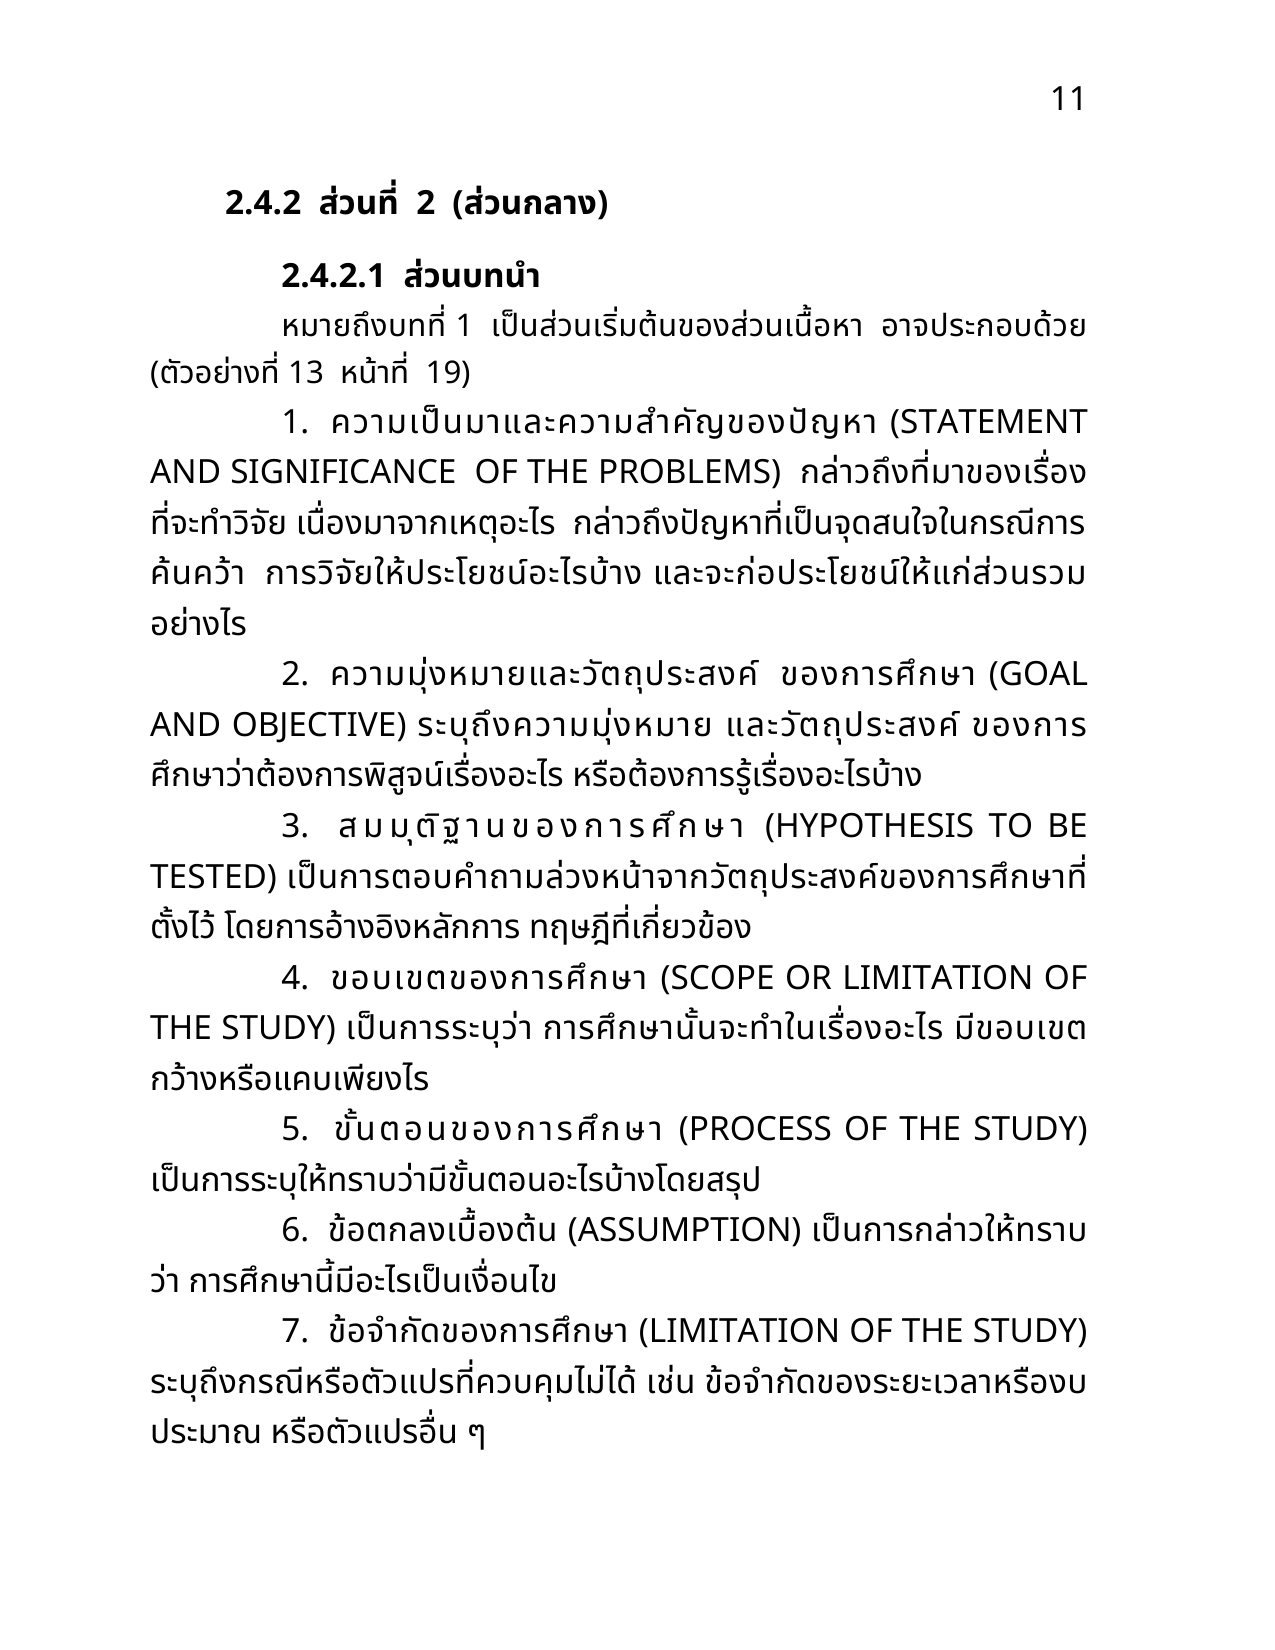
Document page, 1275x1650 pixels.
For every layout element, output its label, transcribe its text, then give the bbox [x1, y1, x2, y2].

text 4. ขอบเขตของการศึกษา (SCOPE OR LIMITATION OF THE STUDY) เป็นการระบุว่า การศึกษานั้นจะทำในเรื่องอะไร มีขอบเขตกว้างหรือแคบเพียงไร [150, 953, 1088, 1105]
text 2.4.2 ส่วนที่ 2 (ส่วนกลาง) [150, 179, 1088, 229]
text 1. ความเป็นมาและความสำคัญของปัญหา (STATEMENT AND SIGNIFICANCE OF THE PROBLEMS) กล่าวถึงที่มาของเรื่องที่จะทำวิจัย เนื่องมาจากเหตุอะไร กล่าวถึงปัญหาที่เป็นจุดสนใจในกรณีการค้นคว้า การวิจัยให้ประโยชน์อะไรบ้าง และจะก่อประโยชน์ให้แก่ส่วนรวมอย่างไร [150, 398, 1088, 650]
text 6. ข้อตกลงเบื้องต้น (ASSUMPTION) เป็นการกล่าวให้ทราบว่า การศึกษานี้มีอะไรเป็นเงื่อนไข [150, 1206, 1088, 1307]
text 2.4.2.1 ส่วนบทนำ [150, 252, 1088, 303]
text 3. สมมุติฐานของการศึกษา (HYPOTHESIS TO BE TESTED) เป็นการตอบคำถามล่วงหน้าจากวัตถุประสงค์ของการศึกษาที่ตั้งไว้ โดยการอ้างอิงหลักการ ทฤษฎีที่เกี่ยวข้อง [150, 802, 1088, 953]
text 2. ความมุ่งหมายและวัตถุประสงค์ ของการศึกษา (GOAL AND OBJECTIVE) ระบุถึงความมุ่งหมาย และวัตถุประสงค์ ของการศึกษาว่าต้องการพิสูจน์เรื่องอะไร หรือต้องการรู้เรื่องอะไรบ้าง [150, 650, 1088, 802]
text 7. ข้อจำกัดของการศึกษา (LIMITATION OF THE STUDY) ระบุถึงกรณีหรือตัวแปรที่ควบคุมไม่ได้ เช่น ข้อจำกัดของระยะเวลาหรืองบประมาณ หรือตัวแปรอื่น ๆ [150, 1307, 1088, 1459]
text หมายถึงบทที่ 1 เป็นส่วนเริ่มต้นของส่วนเนื้อหา อาจประกอบด้วย (ตัวอย่างที่ 13 หน้าที่ 19) [150, 303, 1088, 398]
text 5. ขั้นตอนของการศึกษา (PROCESS OF THE STUDY) เป็นการระบุให้ทราบว่ามีขั้นตอนอะไรบ้างโดยสรุป [150, 1105, 1088, 1206]
